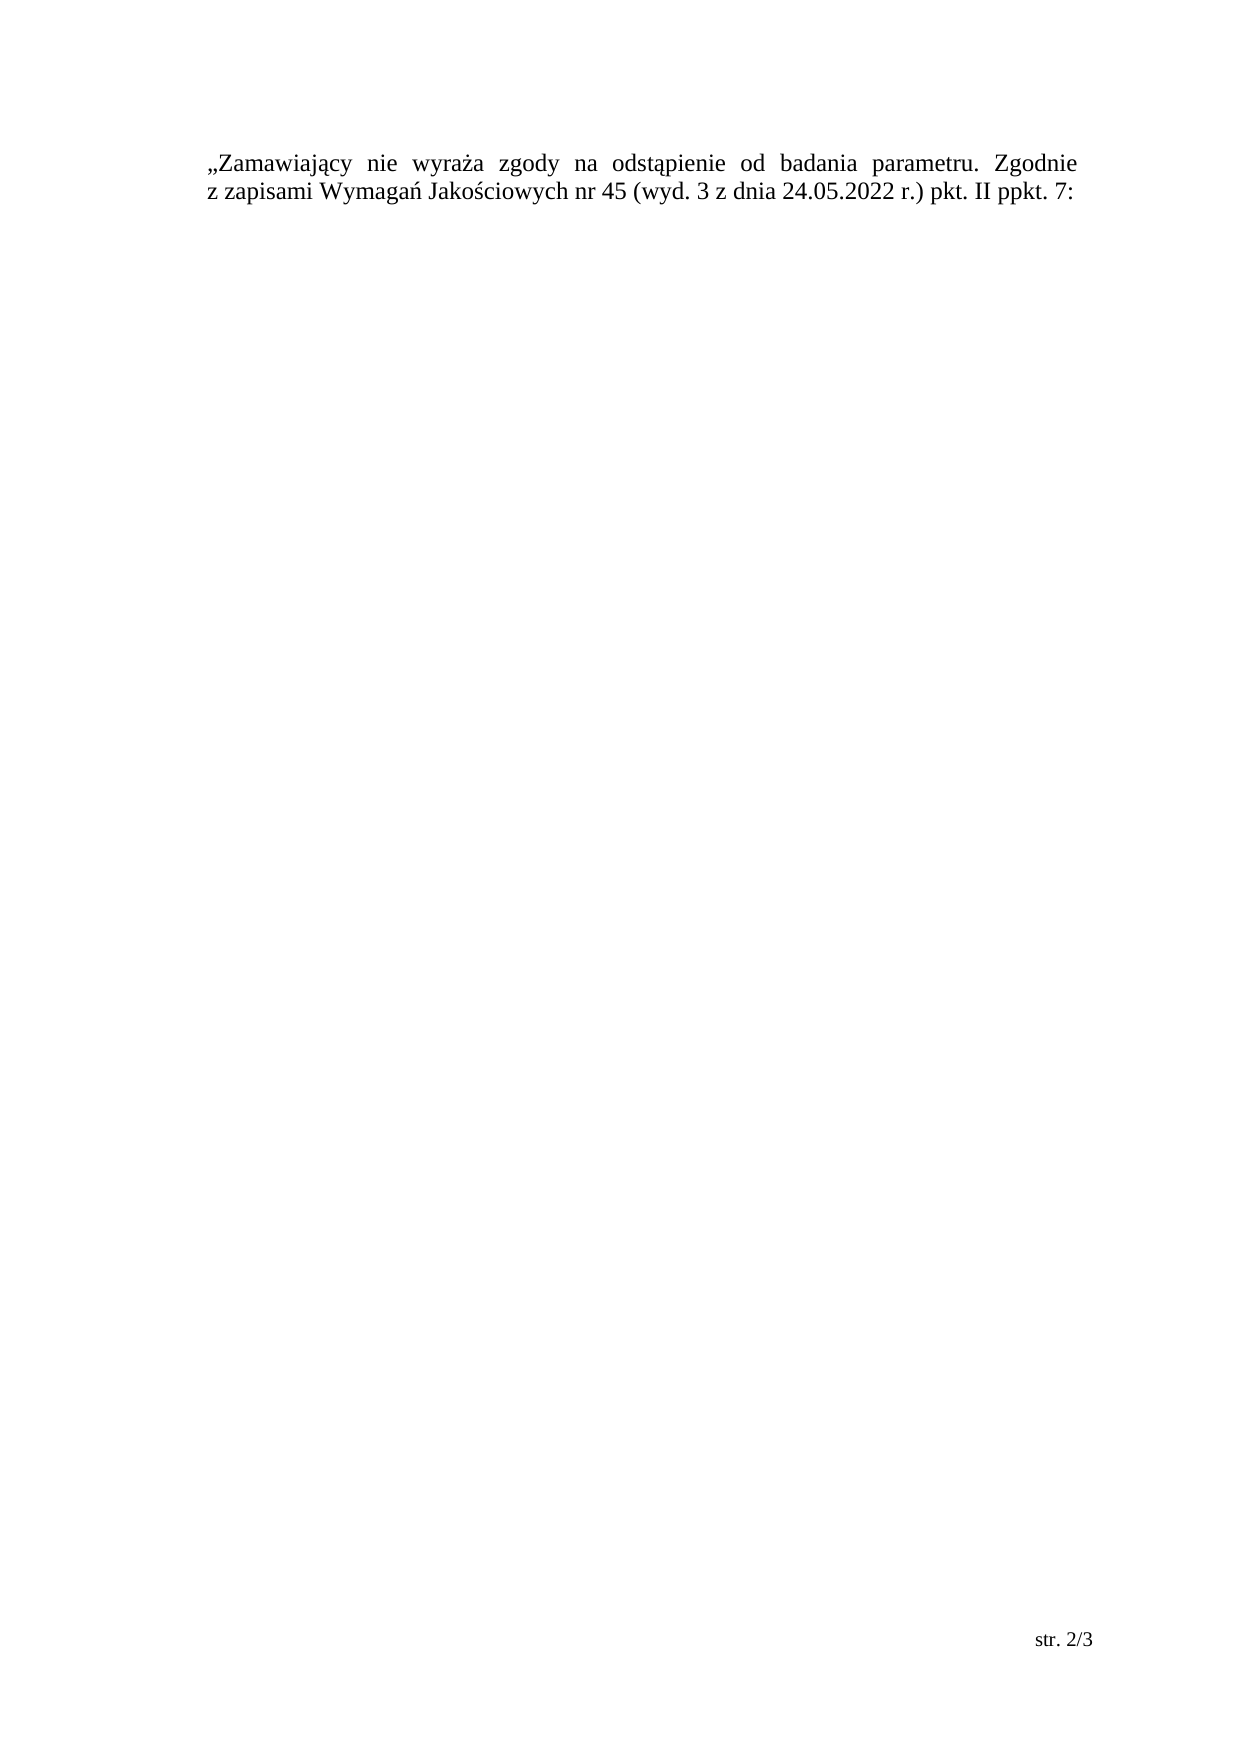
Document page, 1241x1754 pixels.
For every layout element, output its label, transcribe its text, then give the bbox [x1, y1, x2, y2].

text „Zamawiający nie wyraża zgody na odstąpienie od badania parametru. Zgodnie z zapisami Wymagań Jakościowych nr 45 (wyd. 3 z dnia 24.05.2022 r.) pkt. II ppkt. 7: [207, 148, 1092, 205]
